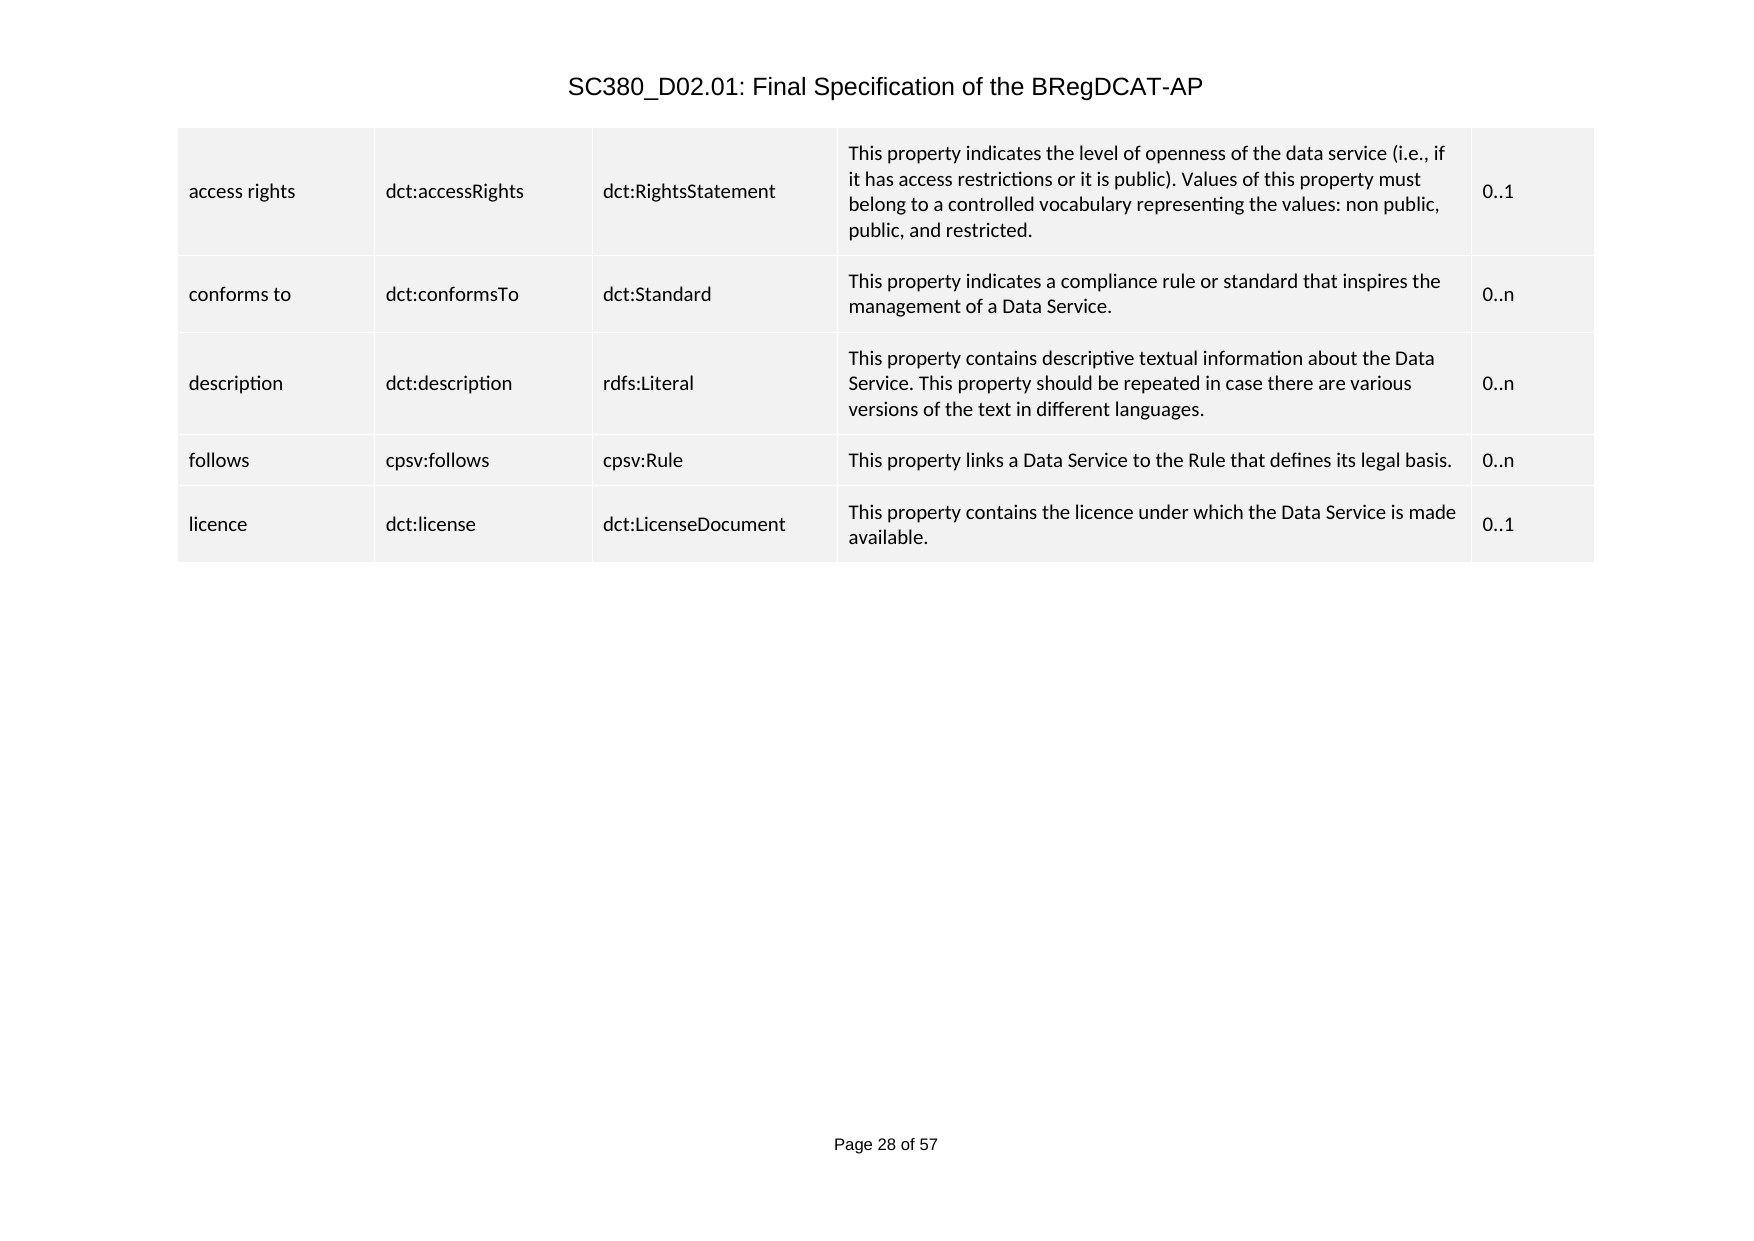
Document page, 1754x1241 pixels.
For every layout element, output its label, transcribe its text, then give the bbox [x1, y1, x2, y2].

table_cell dct:Standard [593, 256, 837, 332]
table_cell access rights [178, 128, 374, 255]
table_cell dct:license [375, 486, 592, 562]
table_cell rdfs:Literal [593, 333, 837, 434]
table_cell 0..1 [1472, 128, 1594, 255]
table_cell dct:conformsTo [375, 256, 592, 332]
table_cell follows [178, 435, 374, 485]
table_cell 0..1 [1472, 486, 1594, 562]
table_cell dct:LicenseDocument [593, 486, 837, 562]
table_cell cpsv:Rule [593, 435, 837, 485]
table_cell conforms to [178, 256, 374, 332]
table_cell This property indicates a compliance rule or standard that inspires the management of a Data Service. [838, 256, 1471, 332]
table_cell description [178, 333, 374, 434]
table_cell dct:RightsStatement [593, 128, 837, 255]
table_cell dct:description [375, 333, 592, 434]
table_cell licence [178, 486, 374, 562]
table_cell This property contains descriptive textual information about the Data Service. This property should be repeated in case there are various versions of the text in different languages. [838, 333, 1471, 434]
table_cell This property contains the licence under which the Data Service is made available. [838, 486, 1471, 562]
table_cell dct:accessRights [375, 128, 592, 255]
table_cell cpsv:follows [375, 435, 592, 485]
table_cell 0..n [1472, 333, 1594, 434]
table_cell This property indicates the level of openness of the data service (i.e., if it has access restrictions or it is public). Values of this property must belong to a controlled vocabulary representing the values: non public, public, and restricted. [838, 128, 1471, 255]
table_cell 0..n [1472, 435, 1594, 485]
table_cell This property links a Data Service to the Rule that defines its legal basis. [838, 435, 1471, 485]
table_cell 0..n [1472, 256, 1594, 332]
